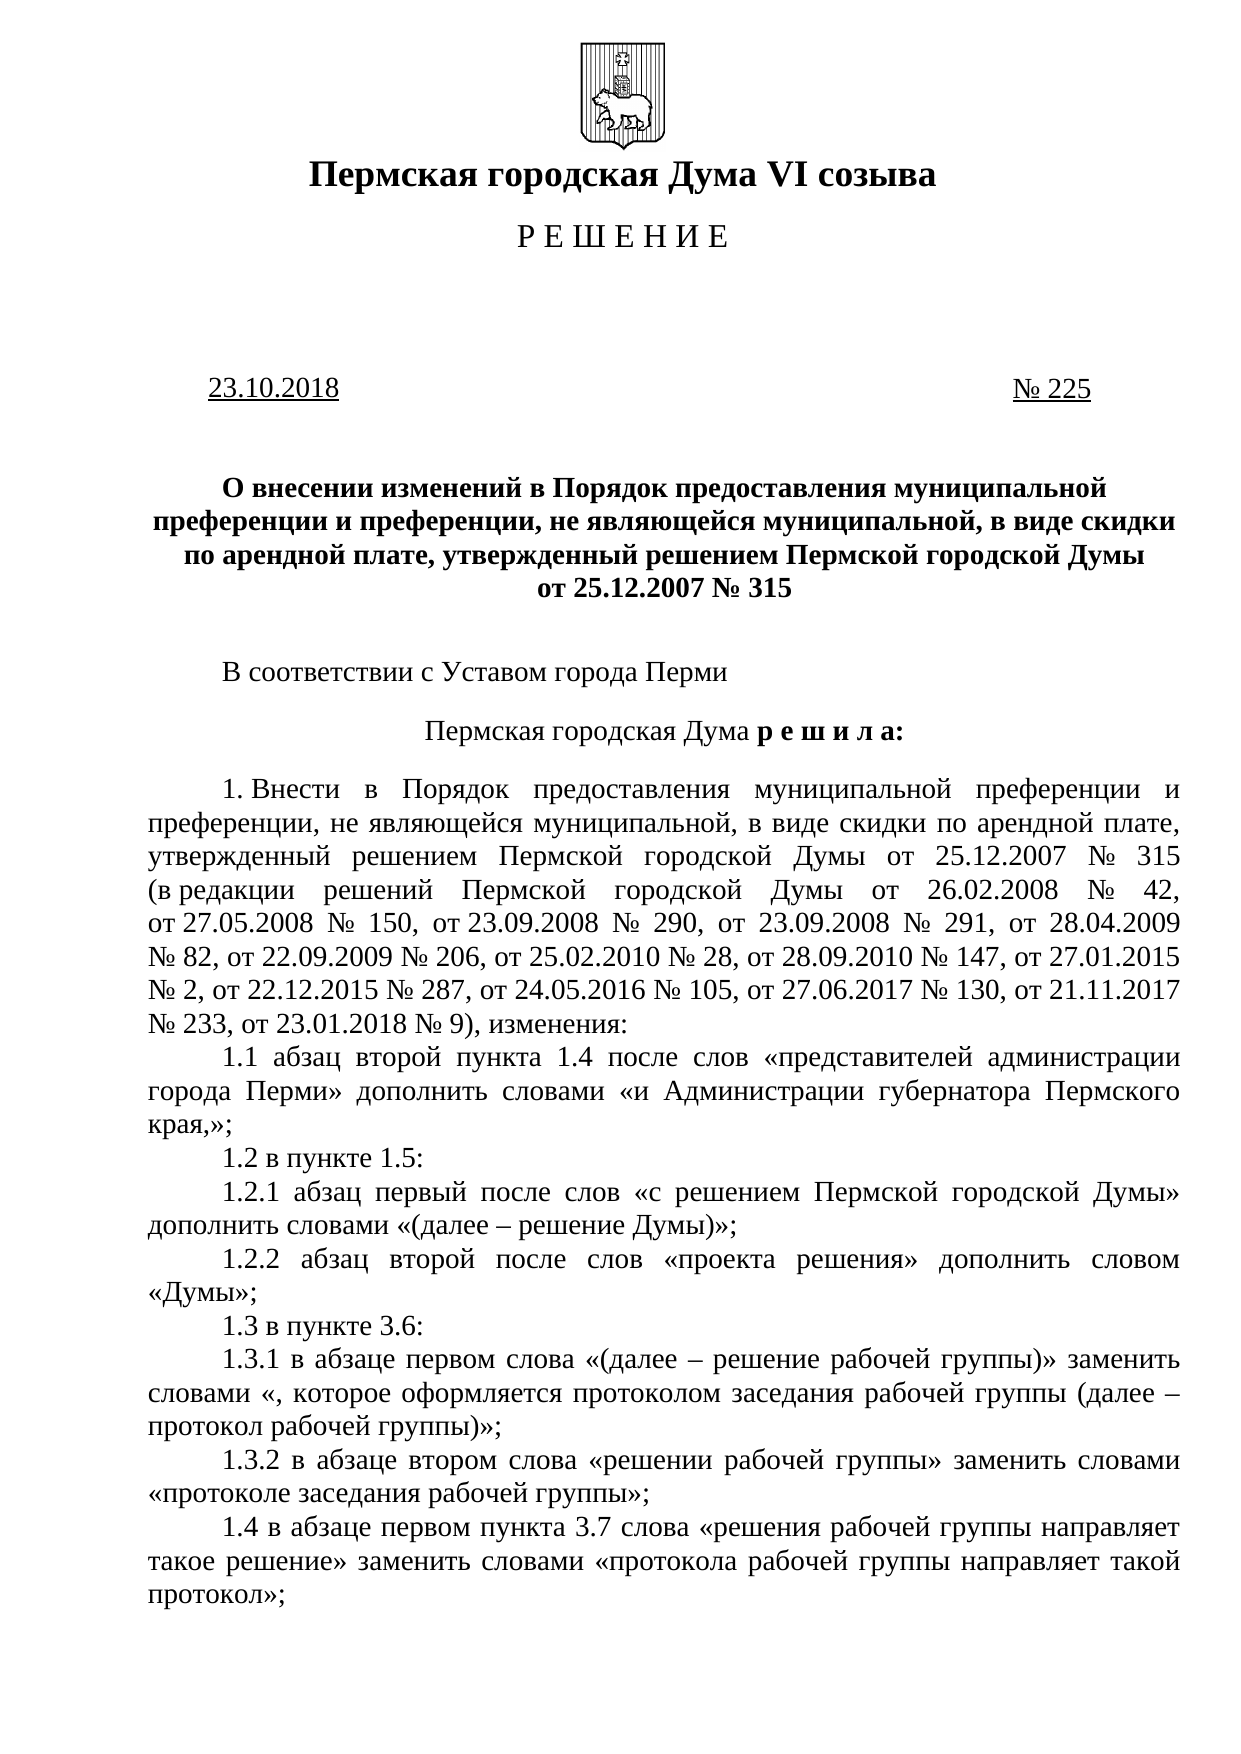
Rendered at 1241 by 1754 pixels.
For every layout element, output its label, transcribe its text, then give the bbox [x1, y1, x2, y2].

text 1.4 в абзаце первом пункта 3.7 слова «решения рабочей группы направляет такое решение» заменить словами «протокола рабочей группы направляет такой протокол»; [148, 1509, 1181, 1610]
text Пермская городская Дума р е ш и л а: [148, 713, 1181, 746]
text 1.3 в пункте 3.6: [148, 1308, 1181, 1341]
text 1.2 в пункте 1.5: [148, 1140, 1181, 1174]
text 1.3.2 в абзаце втором слова «решении рабочей группы» заменить словами «протоколе заседания рабочей группы»; [148, 1442, 1181, 1509]
text 1.1 абзац второй пункта 1.4 после слов «представителей администрации города Перми» дополнить словами «и Администрации губернатора Пермского края,»; [148, 1039, 1181, 1140]
text 1.2.1 абзац первый после слов «с решением Пермской городской Думы» дополнить словами «(далее – решение Думы)»; [148, 1174, 1181, 1241]
text 1. Внести в Порядок предоставления муниципальной преференции и преференции, не являющейся муниципальной, в виде скидки по арендной плате, утвержденный решением Пермской городской Думы от 25.12.2007 № 315 (в редакции решений Пермской городской Думы от 26.02.2008 № 42, от 27.05.2008 № 150, от 23.09.2008 № 290, от 23.09.2008 № 291, от 28.04.2009 № 82, от 22.09.2009 № 206, от 25.02.2010 № 28, от 28.09.2010 № 147, от 27.01.2015 № 2, от 22.12.2015 № 287, от 24.05.2016 № 105, от 27.06.2017 № 130, от 21.11.2017 № 233, от 23.01.2018 № 9), изменения: [148, 771, 1181, 1039]
text О внесении изменений в Порядок предоставления муниципальной [148, 470, 1181, 503]
text В соответствии с Уставом города Перми [148, 654, 1181, 688]
text 1.2.2 абзац второй после слов «проекта решения» дополнить словом «Думы»; [148, 1241, 1181, 1308]
text преференции и преференции, не являющейся муниципальной, в виде скидки по арендной плате, утвержденный решением Пермской городской Думы от 25.12.2007 № 315 [148, 503, 1181, 604]
text 1.3.1 в абзаце первом слова «(далее – решение рабочей группы)» заменить словами «, которое оформляется протоколом заседания рабочей группы (далее – протокол рабочей группы)»; [148, 1341, 1181, 1442]
